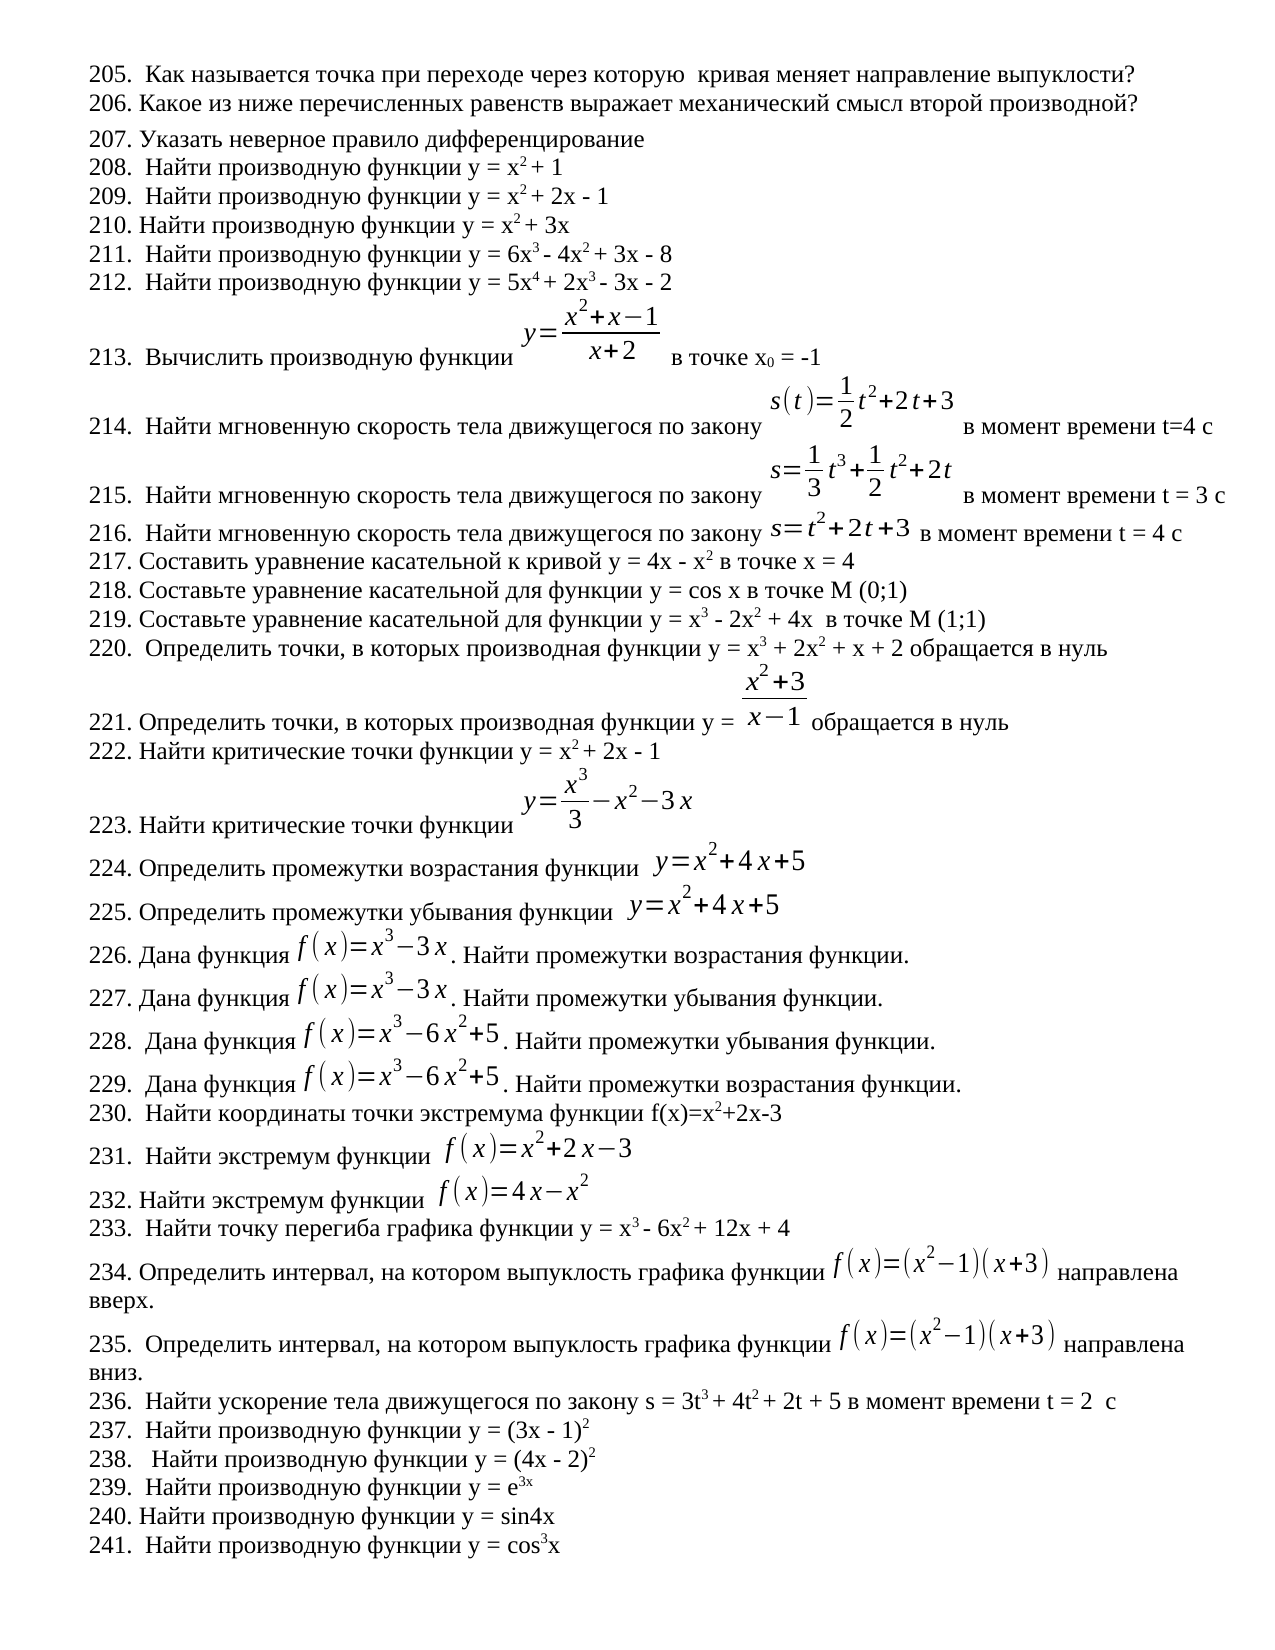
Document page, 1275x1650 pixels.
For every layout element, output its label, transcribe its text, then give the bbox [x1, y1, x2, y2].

text 221. Определить точки, в которых производная функции y = обращается в нуль [88, 661, 1240, 736]
text 223. Найти критические точки функции [88, 764, 1240, 839]
text 215. Найти мгновенную скорость тела движущегося по закону в момент времени t = 3 c [88, 439, 1240, 508]
text 240. Найти производную функции у = sin4x [88, 1501, 1240, 1530]
text 241. Найти производную функции у = cos3x [88, 1530, 1240, 1559]
text 235. Определить интервал, на котором выпуклость графика функции направлена вниз. [88, 1314, 1240, 1386]
text 234. Определить интервал, на котором выпуклость графика функции направлена вверх. [88, 1242, 1240, 1314]
text 213. Вычислить производную функции в точке x0 = -1 [88, 296, 1240, 371]
text 212. Найти производную функции y = 5x4 + 2x3 - 3x - 2 [88, 267, 1240, 296]
text 238. Найти производную функции y = (4x - 2)2 [88, 1444, 1240, 1472]
text 229. Дана функция . Найти промежутки возрастания функции. [88, 1055, 1240, 1098]
text 230. Найти координаты точки экстремума функции f(x)=x2+2x-3 [88, 1098, 1240, 1127]
text 216. Найти мгновенную скорость тела движущегося по закону в момент времени t = 4 c [88, 508, 1240, 546]
text 207. Указать неверное правило дифференцирование [88, 117, 1240, 152]
text 208. Найти производную функции у = х2 + 1 [88, 152, 1240, 181]
text 210. Найти производную функции y = x2 + 3x [88, 210, 1240, 239]
text 211. Найти производную функции y = 6x3 - 4x2 + 3x - 8 [88, 239, 1240, 267]
text 205. Как называется точка при переходе через которую кривая меняет направление выпуклости? [88, 59, 1240, 88]
text 227. Дана функция . Найти промежутки убывания функции. [88, 968, 1240, 1012]
text 222. Найти критические точки функции у = х2 + 2х - 1 [88, 736, 1240, 764]
text 219. Составьте уравнение касательной для функции y = x3 - 2x2 + 4x в точке M (1;1) [88, 604, 1240, 633]
text 226. Дана функция . Найти промежутки возрастания функции. [88, 925, 1240, 968]
text 217. Составить уравнение касательной к кривой у = 4х - х2 в точке х = 4 [88, 546, 1240, 575]
text 209. Найти производную функции у = х2 + 2х - 1 [88, 181, 1240, 210]
text 236. Найти ускорение тела движущегося по закону s = 3t3 + 4t2 + 2t + 5 в момент времени t = 2 c [88, 1386, 1240, 1415]
text 218. Составьте уравнение касательной для функции y = cos x в точке M (0;1) [88, 575, 1240, 604]
text 206. Какое из ниже перечисленных равенств выражает механический смысл второй производной? [88, 88, 1240, 117]
text 224. Определить промежутки возрастания функции [88, 839, 1240, 882]
text 232. Найти экстремум функции [88, 1170, 1240, 1213]
text 239. Найти производную функции y = e3x [88, 1472, 1240, 1501]
text 237. Найти производную функции y = (3x - 1)2 [88, 1415, 1240, 1444]
text 225. Определить промежутки убывания функции [88, 882, 1240, 925]
text 220. Определить точки, в которых производная функции y = x3 + 2x2 + x + 2 обращается в нуль [88, 633, 1240, 661]
text 228. Дана функция . Найти промежутки убывания функции. [88, 1012, 1240, 1055]
text 231. Найти экстремум функции [88, 1127, 1240, 1170]
text 214. Найти мгновенную скорость тела движущегося по закону в момент времени t=4 c [88, 371, 1240, 439]
text 233. Найти точку перегиба графика функции у = х3 - 6х2 + 12х + 4 [88, 1213, 1240, 1242]
